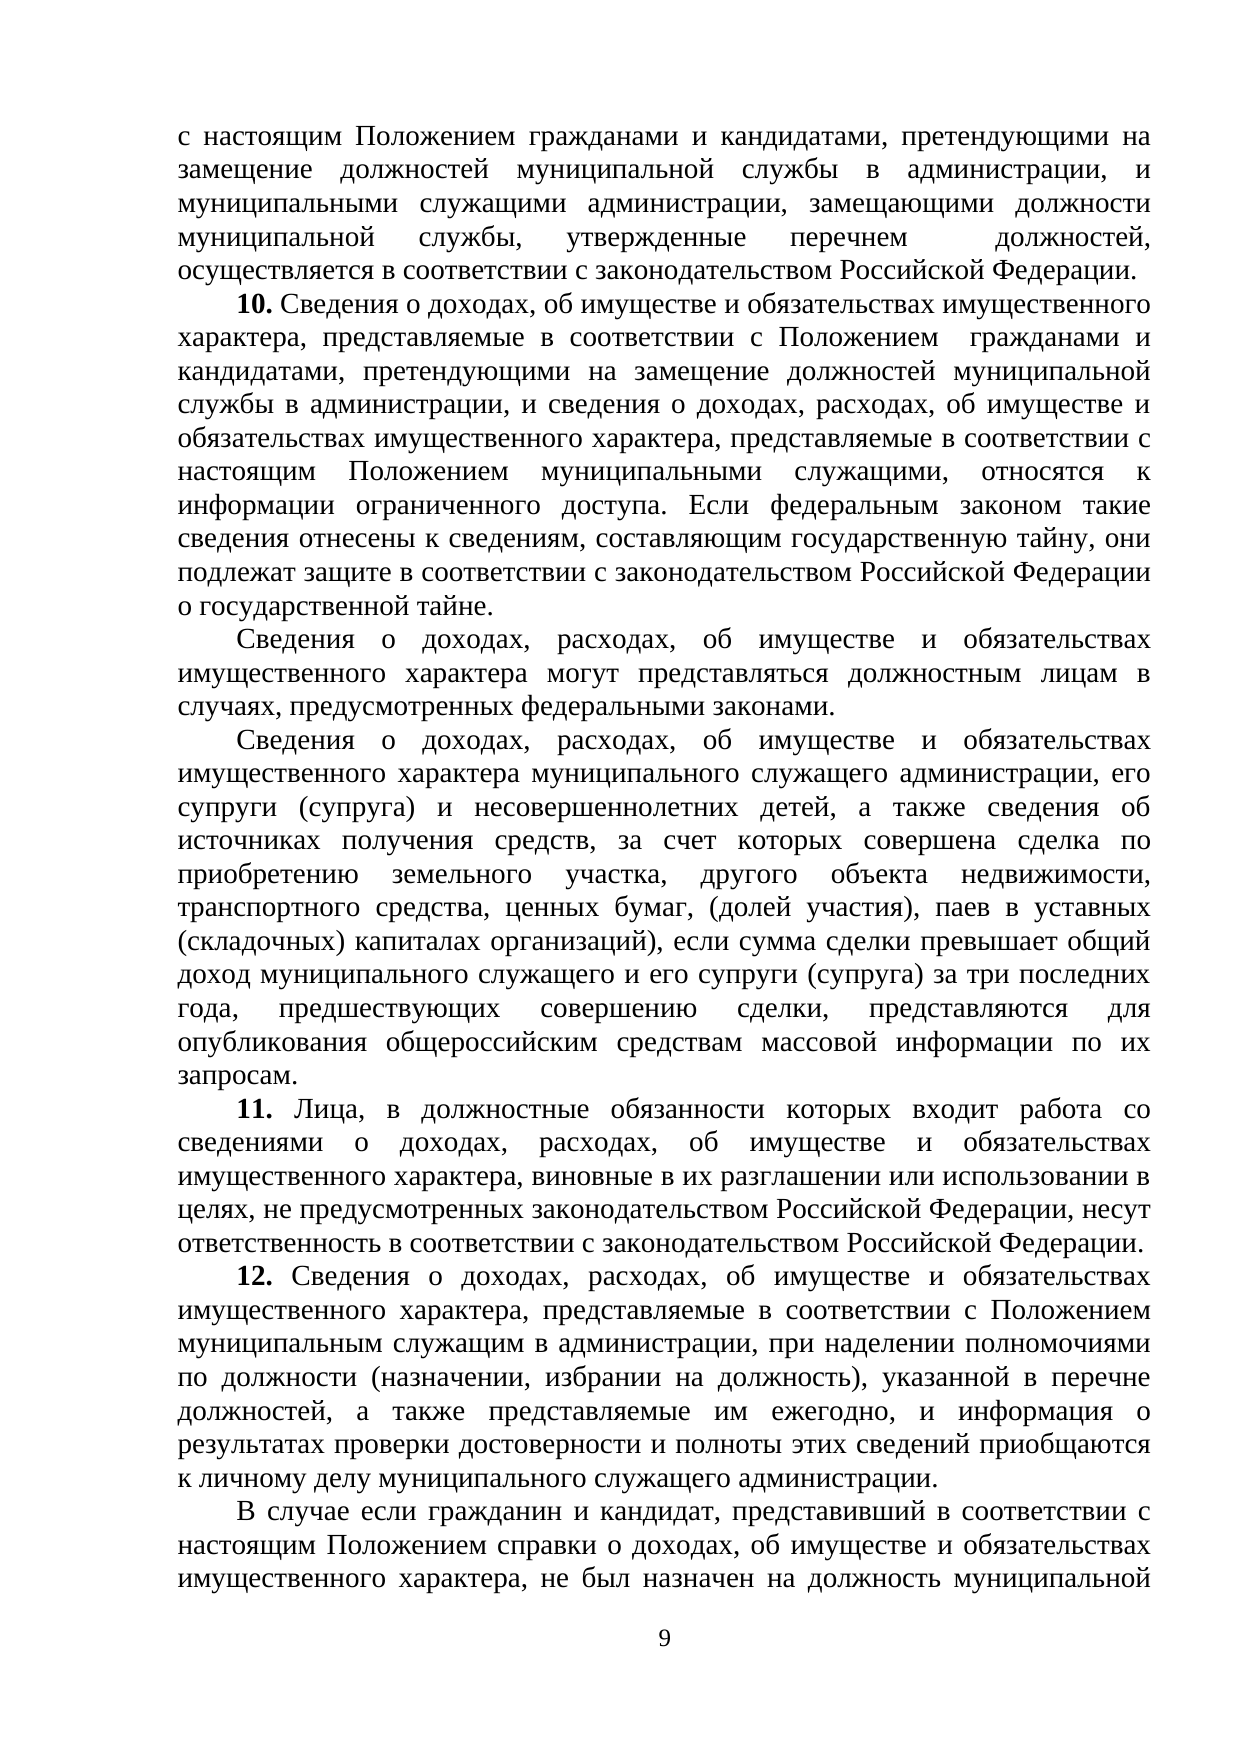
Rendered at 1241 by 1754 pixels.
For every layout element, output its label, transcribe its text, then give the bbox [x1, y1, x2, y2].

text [177, 1493, 1152, 1594]
text Сведения о доходах, расходах, об имуществе и обязательствах имущественного характера муниципального служащего администрации, его супруги (супруга) и несовершеннолетних детей, а также сведения об источниках получения средств, за счет которых совершена сделка по приобретению земельного участка, другого объекта недвижимости, транспортного средства, ценных бумаг, (долей участия), паев в уставных (складочных) капиталах организаций), если сумма сделки превышает общий доход муниципального служащего и его супруги (супруга) за три последних года, предшествующих совершению сделки, представляются для опубликования общероссийским средствам массовой информации по их запросам. [177, 722, 1152, 1091]
text 12. Сведения о доходах, расходах, об имуществе и обязательствах имущественного характера, представляемые в соответствии с Положением муниципальным служащим в администрации, при наделении полномочиями по должности (назначении, избрании на должность), указанной в перечне должностей, а также представляемые им ежегодно, и информация о результатах проверки достоверности и полноты этих сведений приобщаются к личному делу муниципального служащего администрации. [177, 1258, 1152, 1493]
text 10. Сведения о доходах, об имуществе и обязательствах имущественного характера, представляемые в соответствии с Положением гражданами и кандидатами, претендующими на замещение должностей муниципальной службы в администрации, и сведения о доходах, расходах, об имуществе и обязательствах имущественного характера, представляемые в соответствии с настоящим Положением муниципальными служащими, относятся к информации ограниченного доступа. Если федеральным законом такие сведения отнесены к сведениям, составляющим государственную тайну, они подлежат защите в соответствии с законодательством Российской Федерации о государственной тайне. [177, 286, 1152, 621]
text Сведения о доходах, расходах, об имуществе и обязательствах имущественного характера могут представляться должностным лицам в случаях, предусмотренных федеральными законами. [177, 621, 1152, 722]
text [177, 118, 1152, 286]
text 11. Лица, в должностные обязанности которых входит работа со сведениями о доходах, расходах, об имуществе и обязательствах имущественного характера, виновные в их разглашении или использовании в целях, не предусмотренных законодательством Российской Федерации, несут ответственность в соответствии с законодательством Российской Федерации. [177, 1091, 1152, 1258]
